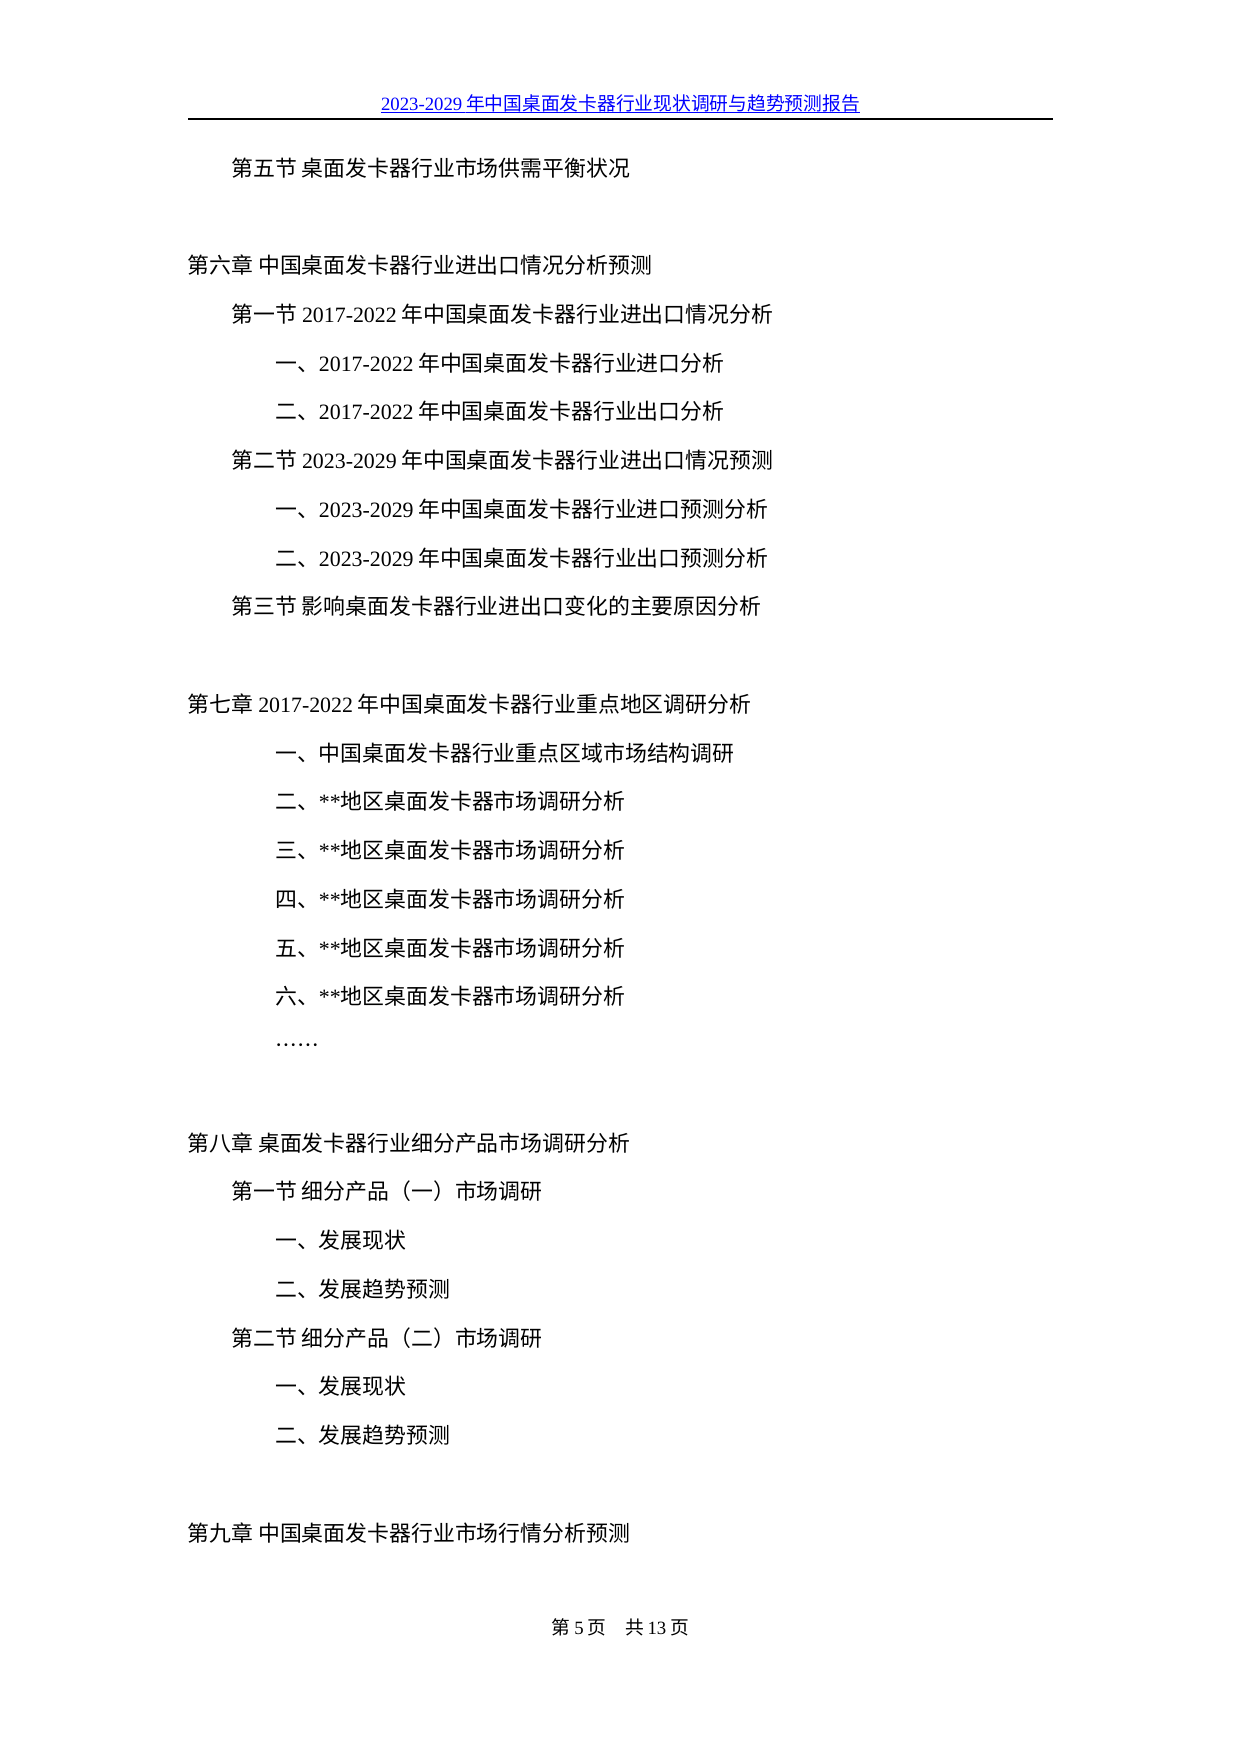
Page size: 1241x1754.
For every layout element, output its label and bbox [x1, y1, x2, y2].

text [187, 150, 1053, 1548]
